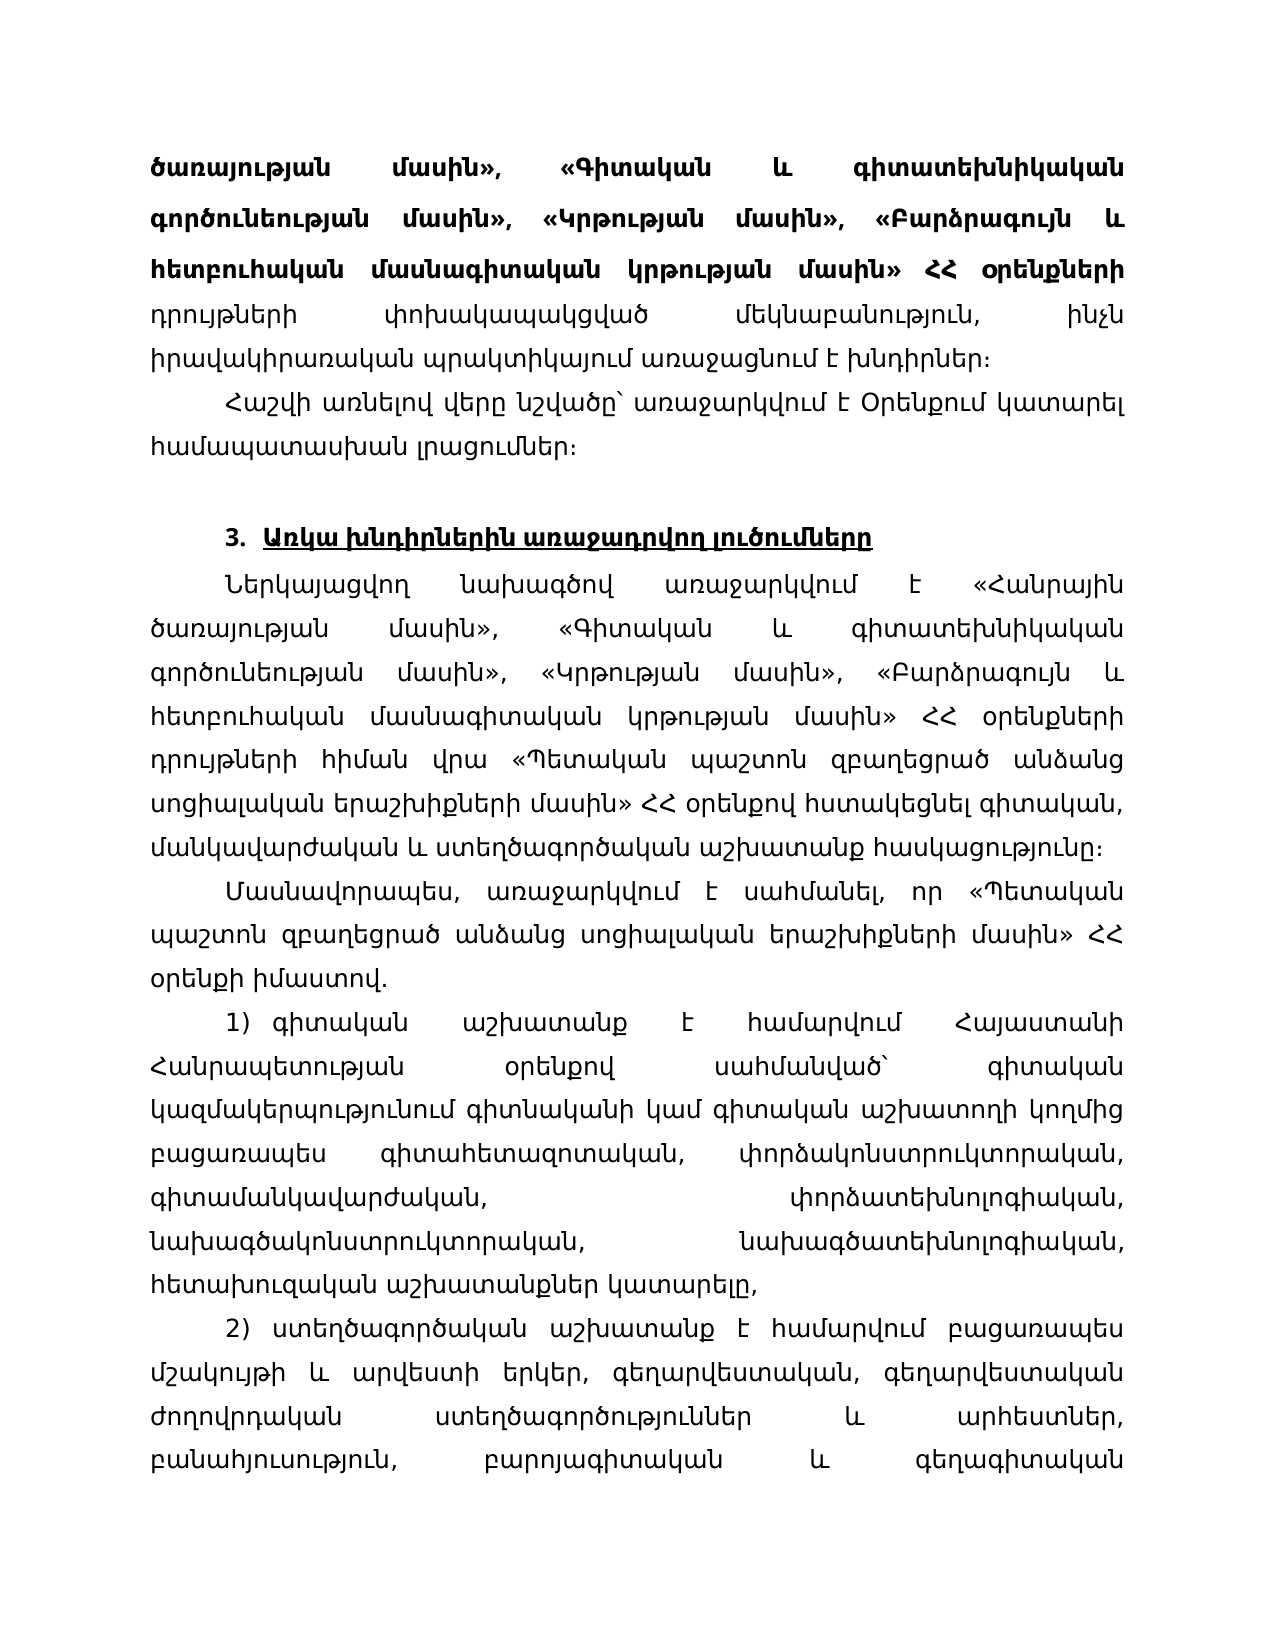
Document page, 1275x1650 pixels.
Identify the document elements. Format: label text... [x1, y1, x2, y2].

text Ներկայացվող նախագծով առաջարկվում է «Հանրային ծառայության մասին», «Գիտական և գիտատեխնիկական գործունեության մասին», «Կրթության մասին», «Բարձրագույն և հետբուհական մասնագիտական կրթության մասին» ՀՀ օրենքների դրույթների հիման վրա «Պետական պաշտոն զբաղեցրած անձանց սոցիալական երաշխիքների մասին» ՀՀ օրենքով հստակեցնել գիտական, մանկավարժական և ստեղծագործական աշխատանք հասկացությունը։ [150, 571, 1125, 862]
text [150, 150, 1125, 374]
text Հաշվի առնելով վերը նշվածը՝ առաջարկվում է Օրենքում կատարել համապատասխան լրացումներ։ [150, 388, 1125, 461]
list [150, 1314, 1125, 1475]
list Առկա խնդիրներին առաջադրվող լուծումները [150, 519, 1125, 553]
text Մասնավորապես, առաջարկվում է սահմանել, որ «Պետական պաշտոն զբաղեցրած անձանց սոցիալական երաշխիքների մասին» ՀՀ օրենքի իմաստով. [150, 877, 1125, 993]
list գիտական աշխատանք է համարվում Հայաստանի Հանրապետության օրենքով սահմանված՝ գիտական կազմակերպությունում գիտնականի կամ գիտական աշխատողի կողմից բացառապես գիտահետազոտական, փորձակոնստրուկտորական, գիտամանկավարժական, փորձատեխնոլոգիական, նախագծակոնստրուկտորական, նախագծատեխնոլոգիական, հետախուզական աշխատանքներ կատարելը, [150, 1008, 1125, 1300]
